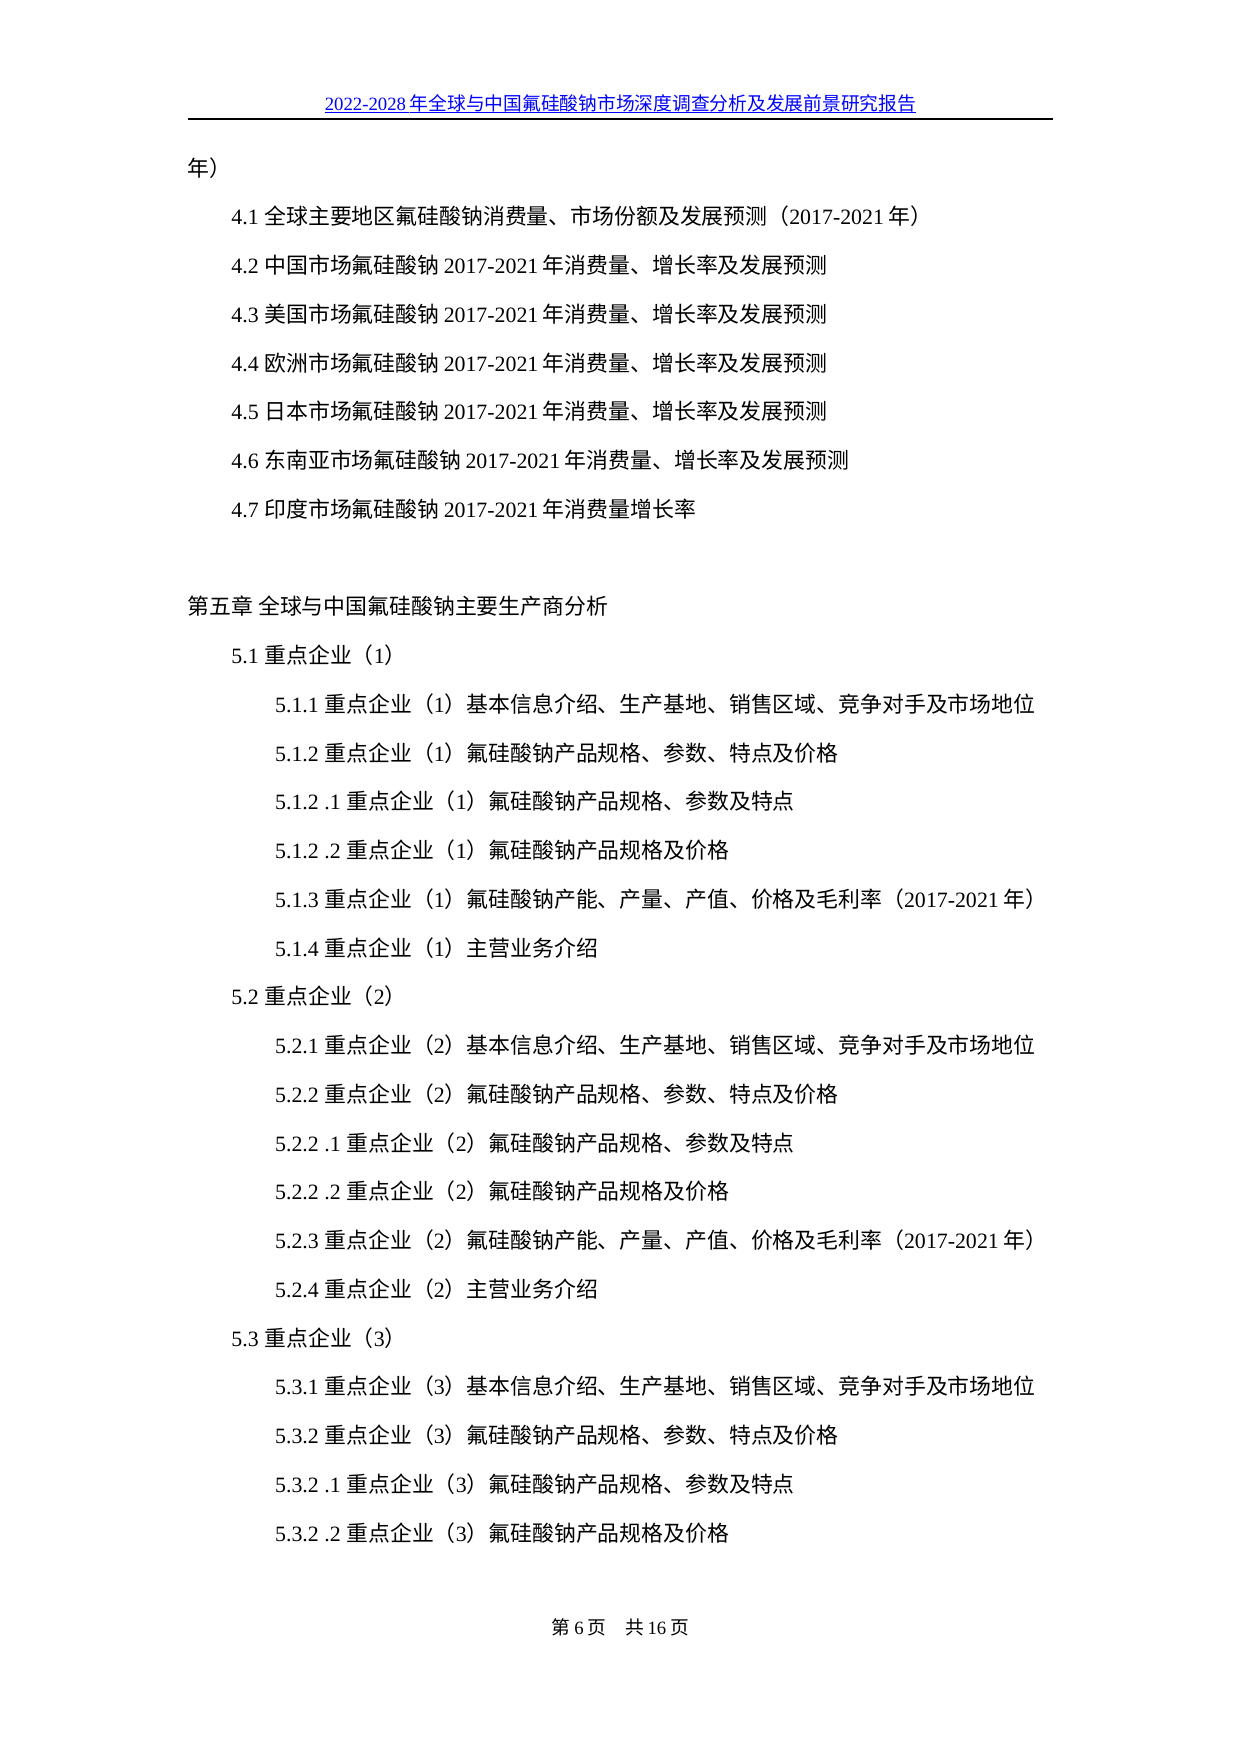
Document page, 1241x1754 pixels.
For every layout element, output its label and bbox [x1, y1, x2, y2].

text [187, 150, 1053, 1548]
